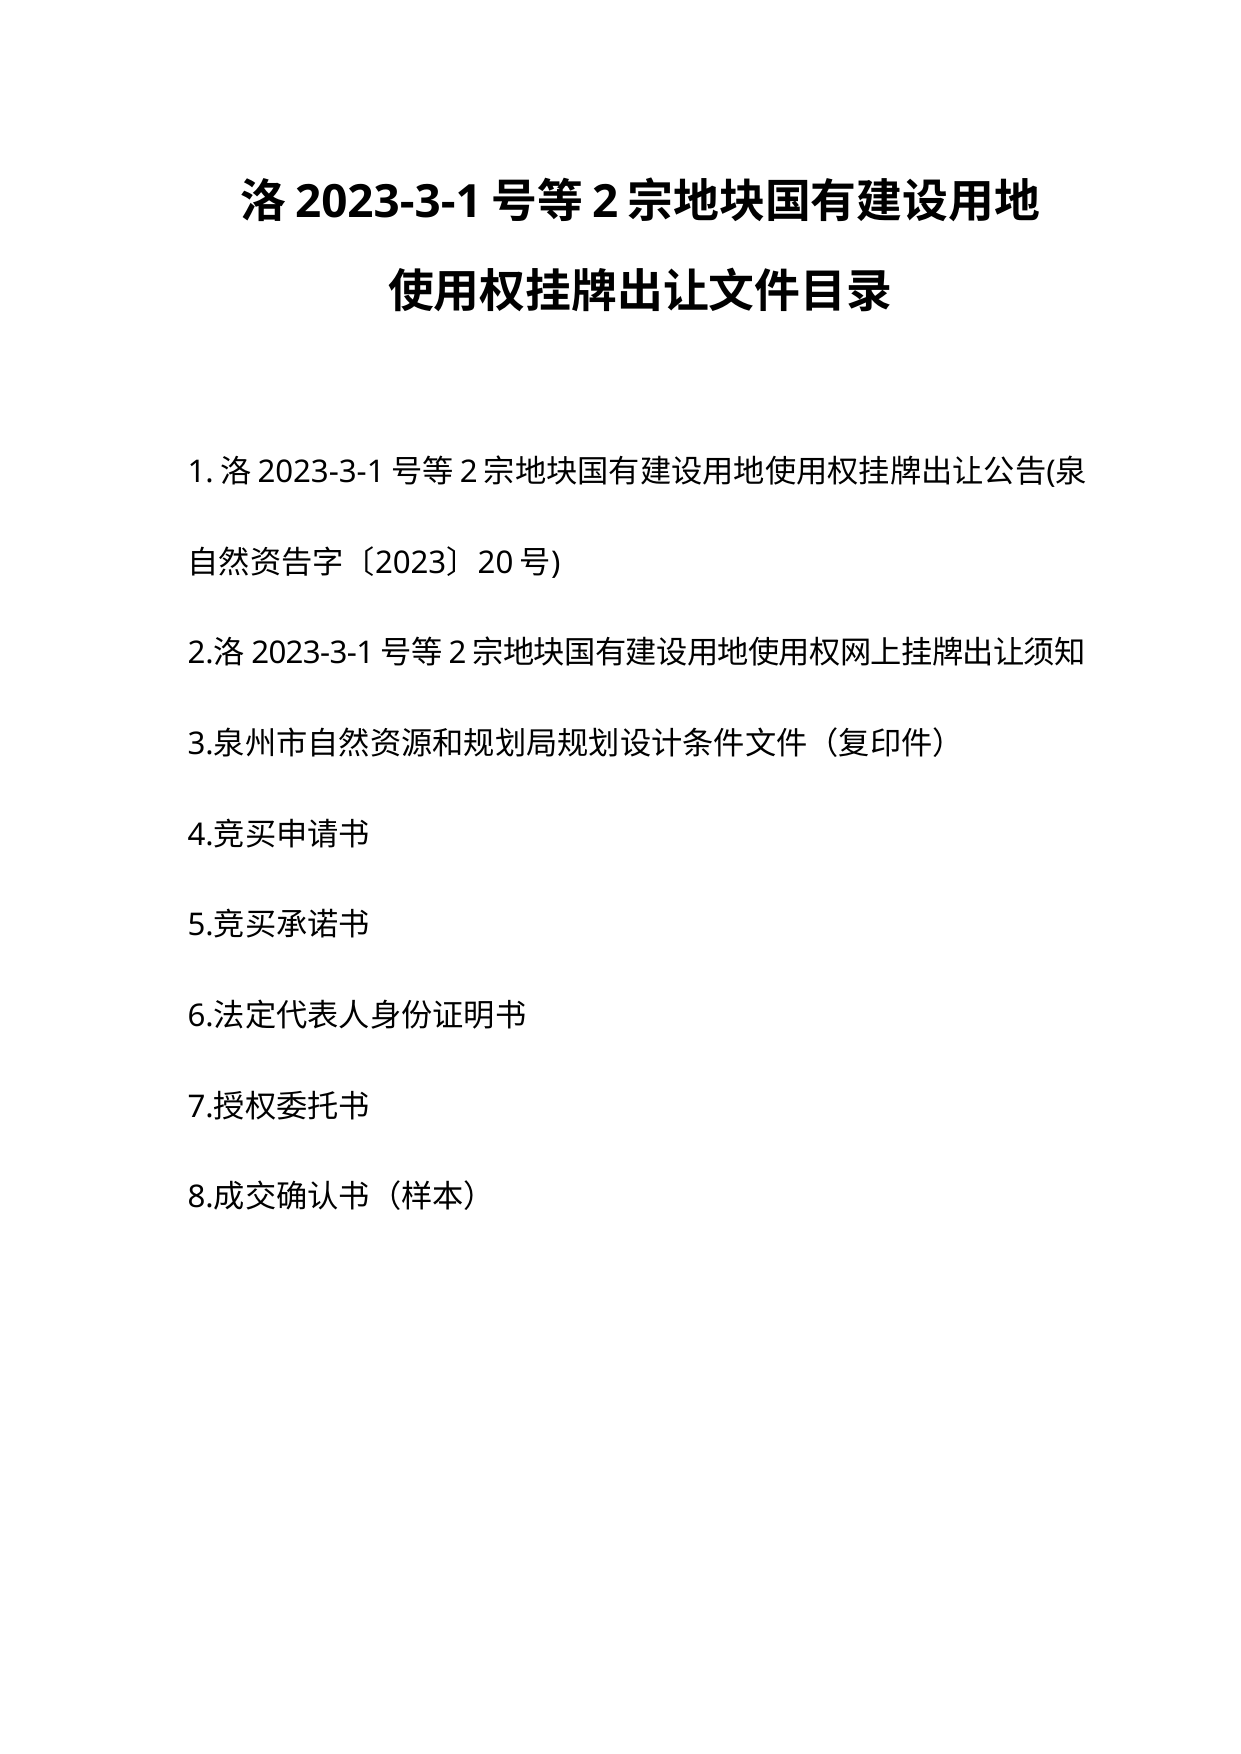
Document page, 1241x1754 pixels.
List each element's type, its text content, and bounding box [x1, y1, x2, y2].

text 5.竞买承诺书 [187, 877, 1092, 968]
text 7.授权委托书 [187, 1058, 1092, 1149]
text 6.法定代表人身份证明书 [187, 968, 1092, 1058]
list 洛2023-3-1号等2宗地块国有建设用地使用权挂牌出让公告(泉自然资告字〔2023〕20号) [187, 424, 1092, 605]
text 3.泉州市自然资源和规划局规划设计条件文件（复印件） [187, 696, 1092, 786]
text 4.竞买申请书 [187, 786, 1092, 877]
text 洛2023-3-1号等2宗地块国有建设用地 [187, 152, 1092, 243]
text 2.洛2023-3-1号等2宗地块国有建设用地使用权网上挂牌出让须知 [187, 605, 1092, 696]
text 8.成交确认书（样本） [187, 1149, 1092, 1239]
text 使用权挂牌出让文件目录 [187, 243, 1092, 333]
